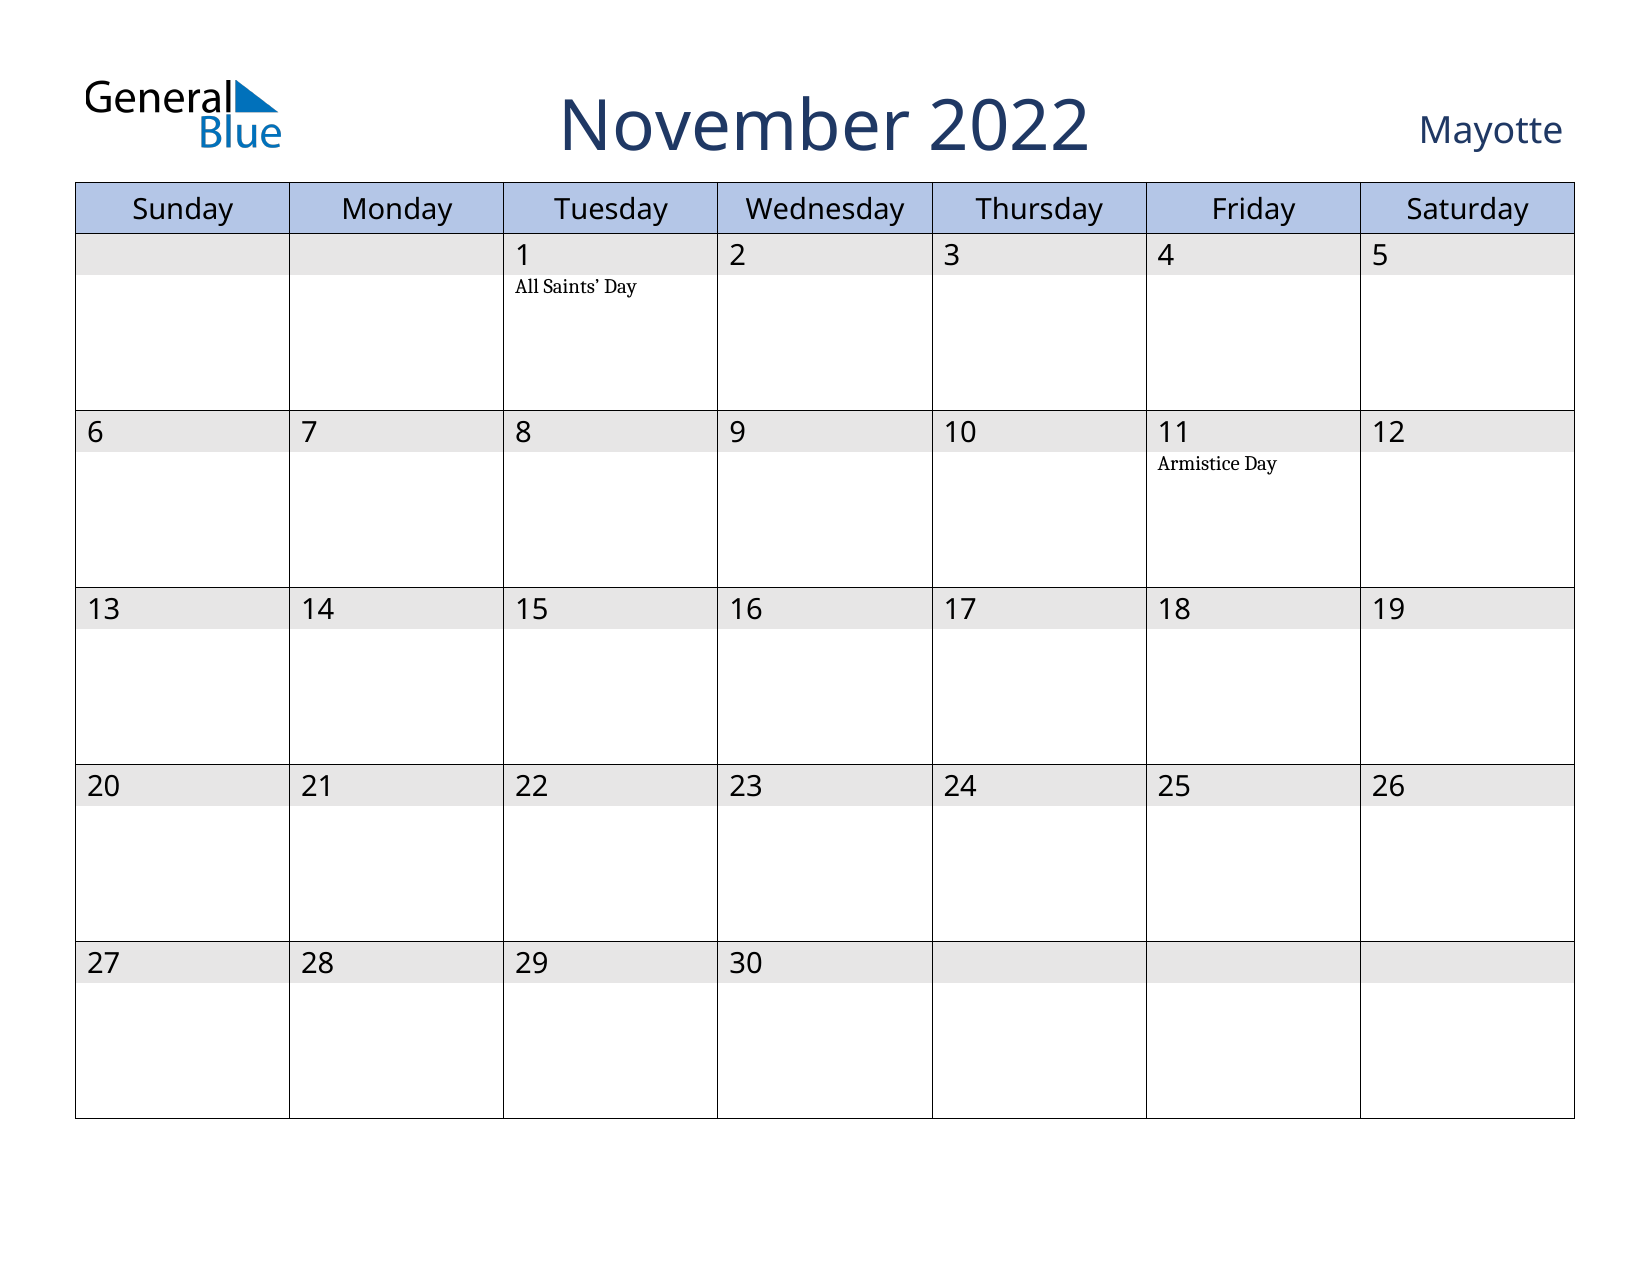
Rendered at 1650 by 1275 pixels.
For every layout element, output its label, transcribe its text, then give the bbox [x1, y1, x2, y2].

table_cell Thursday [933, 183, 1146, 233]
table_cell 25 [1147, 765, 1360, 806]
table_cell [76, 806, 289, 941]
table_cell [933, 942, 1146, 983]
table_cell [718, 275, 932, 410]
table_cell [1147, 942, 1360, 983]
table_cell 8 [504, 411, 717, 452]
table_cell [718, 452, 932, 587]
table_cell 3 [933, 234, 1146, 275]
table_cell [290, 806, 503, 941]
table_cell [1361, 275, 1574, 410]
table_cell Sunday [76, 183, 289, 233]
table_cell Saturday [1361, 183, 1574, 233]
table_cell 9 [718, 411, 932, 452]
table_cell 28 [290, 942, 503, 983]
table_cell 13 [76, 588, 289, 629]
table_cell 2 [718, 234, 932, 275]
table_cell 24 [933, 765, 1146, 806]
table_cell [504, 806, 717, 941]
table_cell 14 [290, 588, 503, 629]
table_cell [933, 806, 1146, 941]
table_cell [1147, 806, 1360, 941]
table_cell 12 [1361, 411, 1574, 452]
table_cell [504, 452, 717, 587]
table_cell Friday [1147, 183, 1360, 233]
table_cell 20 [76, 765, 289, 806]
table_cell 16 [718, 588, 932, 629]
table_cell Monday [290, 183, 503, 233]
table_cell [1147, 983, 1360, 1118]
table_cell [290, 234, 503, 275]
table_header November 2022 [504, 75, 1146, 182]
table_cell [76, 983, 289, 1118]
table_cell [290, 452, 503, 587]
table_cell 30 [718, 942, 932, 983]
table_header Mayotte [1146, 75, 1574, 182]
table_cell [76, 275, 289, 410]
table_cell [1147, 629, 1360, 764]
table_cell [718, 806, 932, 941]
table_cell [76, 452, 289, 587]
table_cell 4 [1147, 234, 1360, 275]
table_cell 21 [290, 765, 503, 806]
table_cell 15 [504, 588, 717, 629]
table_header [76, 75, 503, 182]
table_cell 26 [1361, 765, 1574, 806]
table_cell 18 [1147, 588, 1360, 629]
table_cell [290, 275, 503, 410]
table_cell 10 [933, 411, 1146, 452]
table_cell 27 [76, 942, 289, 983]
table_cell 29 [504, 942, 717, 983]
table_cell Wednesday [718, 183, 932, 233]
table_cell [718, 629, 932, 764]
table_cell 17 [933, 588, 1146, 629]
table_cell [76, 629, 289, 764]
table_cell [290, 983, 503, 1118]
table_cell [933, 983, 1146, 1118]
table_cell [933, 275, 1146, 410]
table_cell Tuesday [504, 183, 717, 233]
table_cell All Saints’ Day [504, 275, 717, 410]
table_cell 22 [504, 765, 717, 806]
table_cell [504, 629, 717, 764]
picture [86, 80, 281, 148]
table_cell 6 [76, 411, 289, 452]
table_cell [76, 234, 289, 275]
table_cell [504, 983, 717, 1118]
table_cell [1361, 452, 1574, 587]
table_cell [290, 629, 503, 764]
table_cell 7 [290, 411, 503, 452]
table_cell [1147, 275, 1360, 410]
table_cell [933, 629, 1146, 764]
table_cell [933, 452, 1146, 587]
table_cell Armistice Day [1147, 452, 1360, 587]
table_cell 5 [1361, 234, 1574, 275]
table_cell 11 [1147, 411, 1360, 452]
table_cell [1361, 629, 1574, 764]
table_cell 19 [1361, 588, 1574, 629]
table_cell 1 [504, 234, 717, 275]
table_cell [718, 983, 932, 1118]
table_cell [1361, 942, 1574, 983]
table_cell [1361, 983, 1574, 1118]
table_cell 23 [718, 765, 932, 806]
table_cell [1361, 806, 1574, 941]
